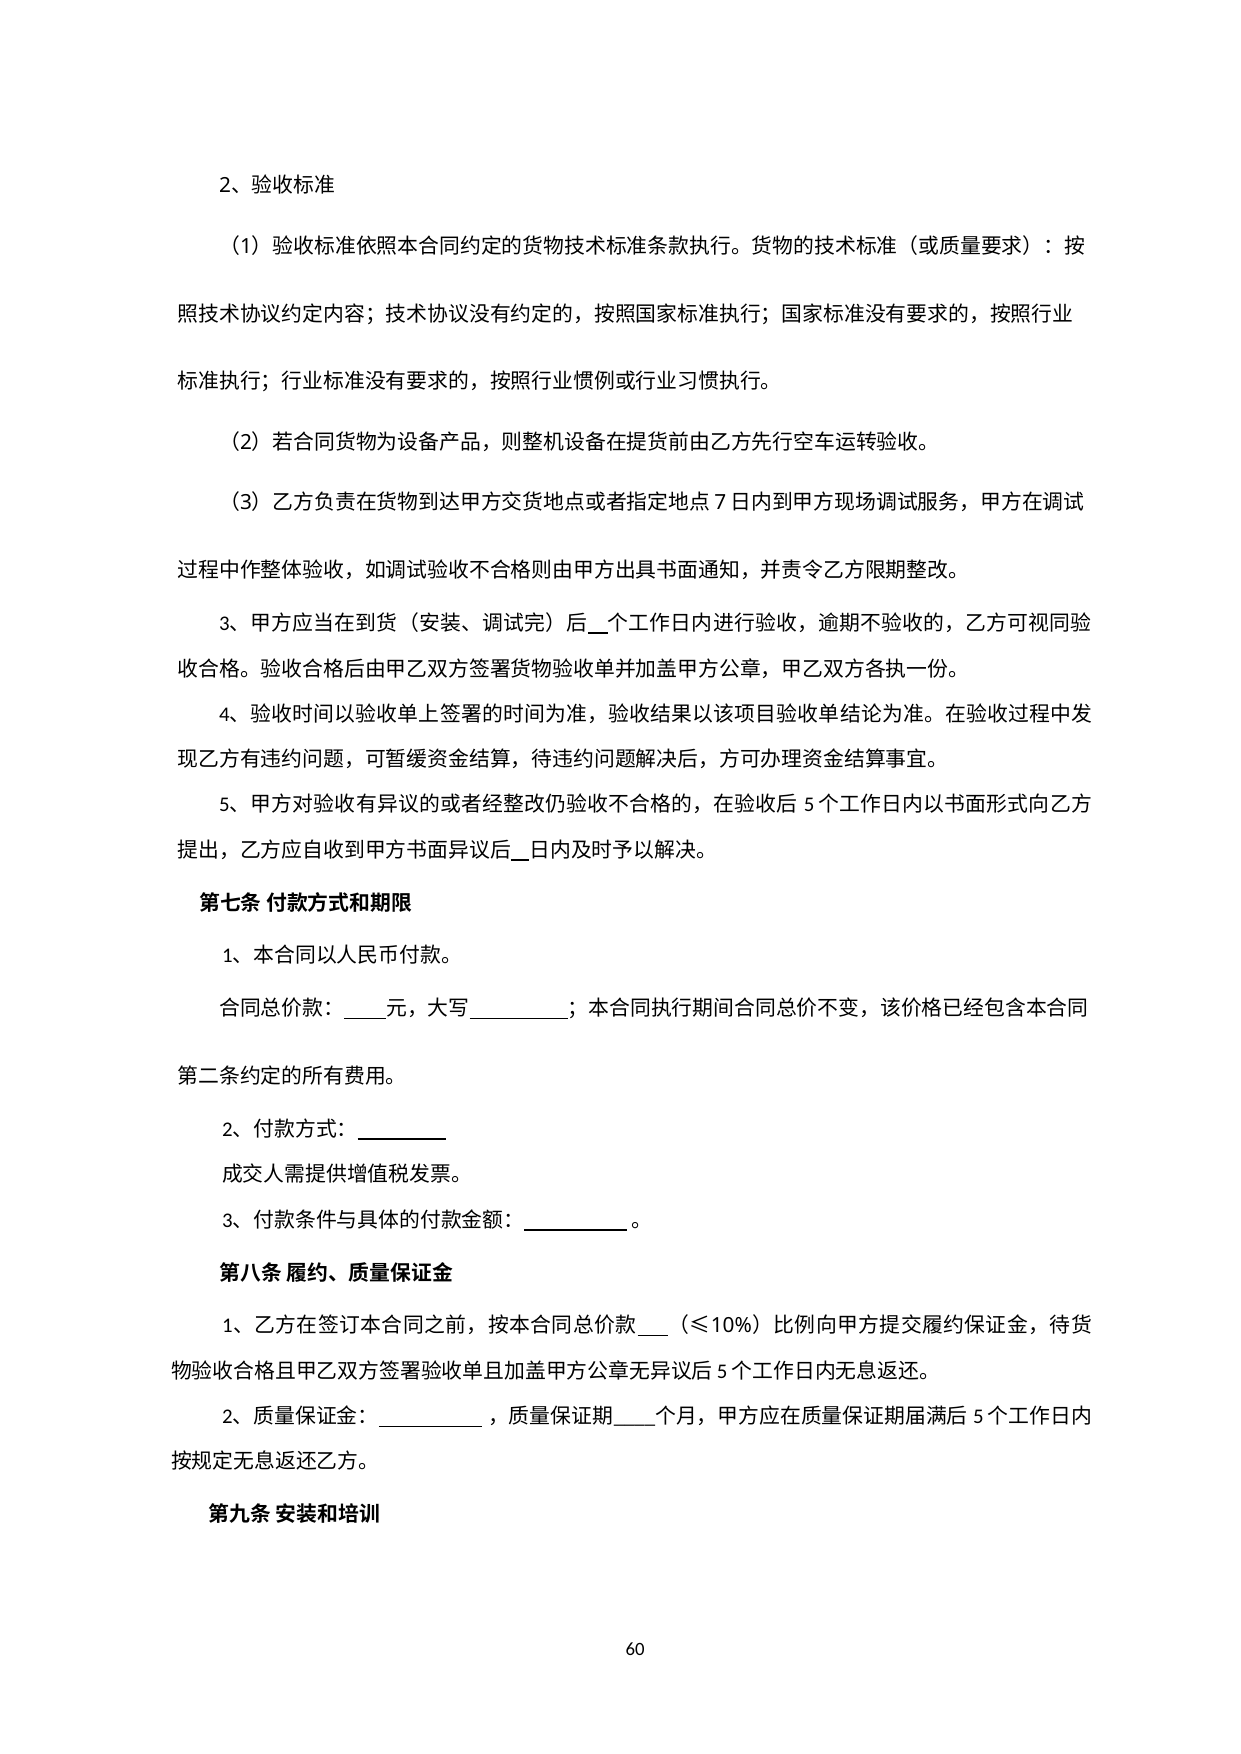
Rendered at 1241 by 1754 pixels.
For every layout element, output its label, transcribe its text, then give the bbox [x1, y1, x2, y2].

list 合同总价款： 元，大写 ；本合同执行期间合同总价不变，该价格已经包含本合同第二条约定的所有费用。 [177, 984, 1092, 1097]
text 1、本合同以人民币付款。 [171, 939, 1092, 969]
text 3、甲方应当在到货（安装、调试完）后 个工作日内进行验收，逾期不验收的，乙方可视同验收合格。验收合格后由甲乙双方签署货物验收单并加盖甲方公章，甲乙双方各执一份。 [177, 606, 1092, 682]
text 1、乙方在签订本合同之前，按本合同总价款 （≤10%）比例向甲方提交履约保证金，待货物验收合格且甲乙双方签署验收单且加盖甲方公章无异议后5个工作日内无息返还。 [171, 1309, 1092, 1384]
text 5、甲方对验收有异议的或者经整改仍验收不合格的，在验收后5个工作日内以书面形式向乙方提出，乙方应自收到甲方书面异议后 日内及时予以解决。 [177, 788, 1092, 863]
list 2、验收标准 [177, 161, 1092, 206]
text 第七条 付款方式和期限 [177, 878, 1092, 924]
list （1）验收标准依照本合同约定的货物技术标准条款执行。货物的技术标准（或质量要求）：按照技术协议约定内容；技术协议没有约定的，按照国家标准执行；国家标准没有要求的，按照行业标准执行；行业标准没有要求的，按照行业惯例或行业习惯执行。 [177, 221, 1092, 403]
list （2）若合同货物为设备产品，则整机设备在提货前由乙方先行空车运转验收。 [177, 418, 1092, 463]
text 第九条 安装和培训 [177, 1490, 1092, 1535]
text 3、付款条件与具体的付款金额： 。 [171, 1203, 1092, 1233]
text 4、验收时间以验收单上签署的时间为准，验收结果以该项目验收单结论为准。在验收过程中发现乙方有违约问题，可暂缓资金结算，待违约问题解决后，方可办理资金结算事宜。 [177, 697, 1092, 773]
list （3）乙方负责在货物到达甲方交货地点或者指定地点7日内到甲方现场调试服务，甲方在调试过程中作整体验收，如调试验收不合格则由甲方出具书面通知，并责令乙方限期整改。 [177, 478, 1092, 591]
text 2、付款方式： [171, 1112, 1092, 1143]
text 成交人需提供增值税发票。 [171, 1158, 1092, 1188]
text 2、质量保证金： ，质量保证期____个月，甲方应在质量保证期届满后5个工作日内按规定无息返还乙方。 [171, 1399, 1092, 1475]
text 第八条 履约、质量保证金 [177, 1248, 1092, 1294]
